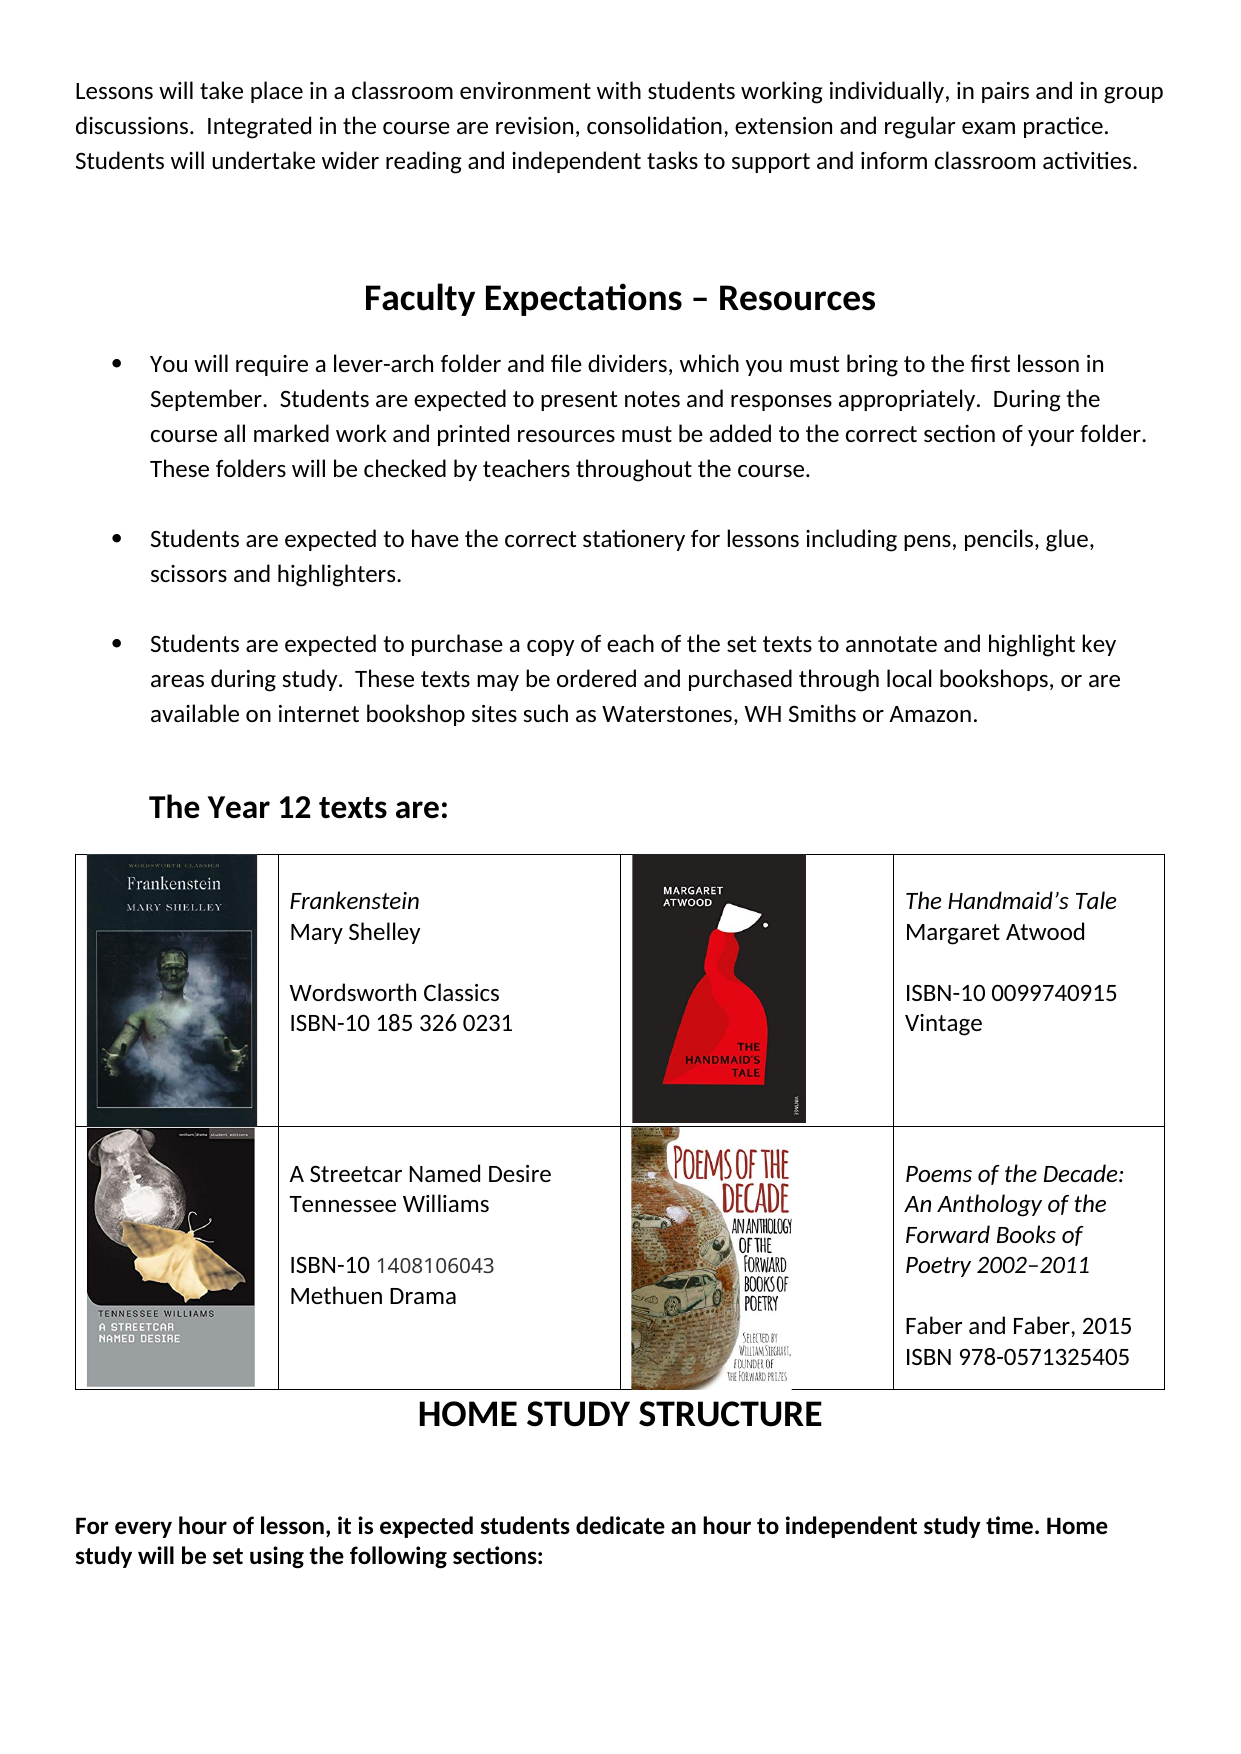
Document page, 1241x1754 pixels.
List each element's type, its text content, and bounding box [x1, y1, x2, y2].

list You will require a lever-arch folder and file dividers, which you must bring to the first lesson in September. Students are expected to present notes and responses appropriately. During the course all marked work and printed resources must be added to the correct section of your folder. These folders will be checked by teachers throughout the course. [112, 348, 1165, 483]
list Students are expected to have the correct stationery for lessons including pens, pencils, glue, scissors and highlighters. [112, 523, 1165, 588]
table_cell [76, 1127, 278, 1389]
table_header [76, 855, 86, 1126]
table_header [621, 855, 893, 1126]
text HOME STUDY STRUCTURE [75, 1390, 1165, 1436]
table_cell A Streetcar Named Desire Tennessee Williams ISBN-10 1408106043 Methuen Drama [279, 1127, 620, 1389]
table_header [258, 855, 278, 1126]
text For every hour of lesson, it is expected students dedicate an hour to independent study time. Home study will be set using the following sections: [75, 1510, 1165, 1571]
text Lessons will take place in a classroom environment with students working individually, in pairs and in group discussions. Integrated in the course are revision, consolidation, extension and regular exam practice. Students will undertake wider reading and independent tasks to support and inform classroom activities. [75, 75, 1165, 176]
table_header Frankenstein Mary Shelley Wordsworth Classics ISBN-10 185 326 0231 [279, 855, 620, 1126]
text The Year 12 texts are: [75, 786, 1165, 827]
picture [86, 854, 258, 1387]
table_cell [792, 1127, 893, 1389]
list Students are expected to purchase a copy of each of the set texts to annotate and highlight key areas during study. These texts may be ordered and purchased through local bookshops, or are available on internet bookshop sites such as Waterstones, WH Smiths or Amazon. [112, 628, 1165, 728]
table_cell [621, 1127, 631, 1389]
picture [632, 854, 806, 1123]
table_cell Poems of the Decade: An Anthology of the Forward Books of Poetry 2002–2011 Faber and Faber, 2015 ISBN 978-0571325405 [894, 1127, 1164, 1389]
picture [631, 1127, 792, 1390]
text Faculty Expectations – Resources [75, 274, 1165, 320]
table_header The Handmaid’s Tale Margaret Atwood ISBN-10 0099740915 Vintage [894, 855, 1164, 1126]
